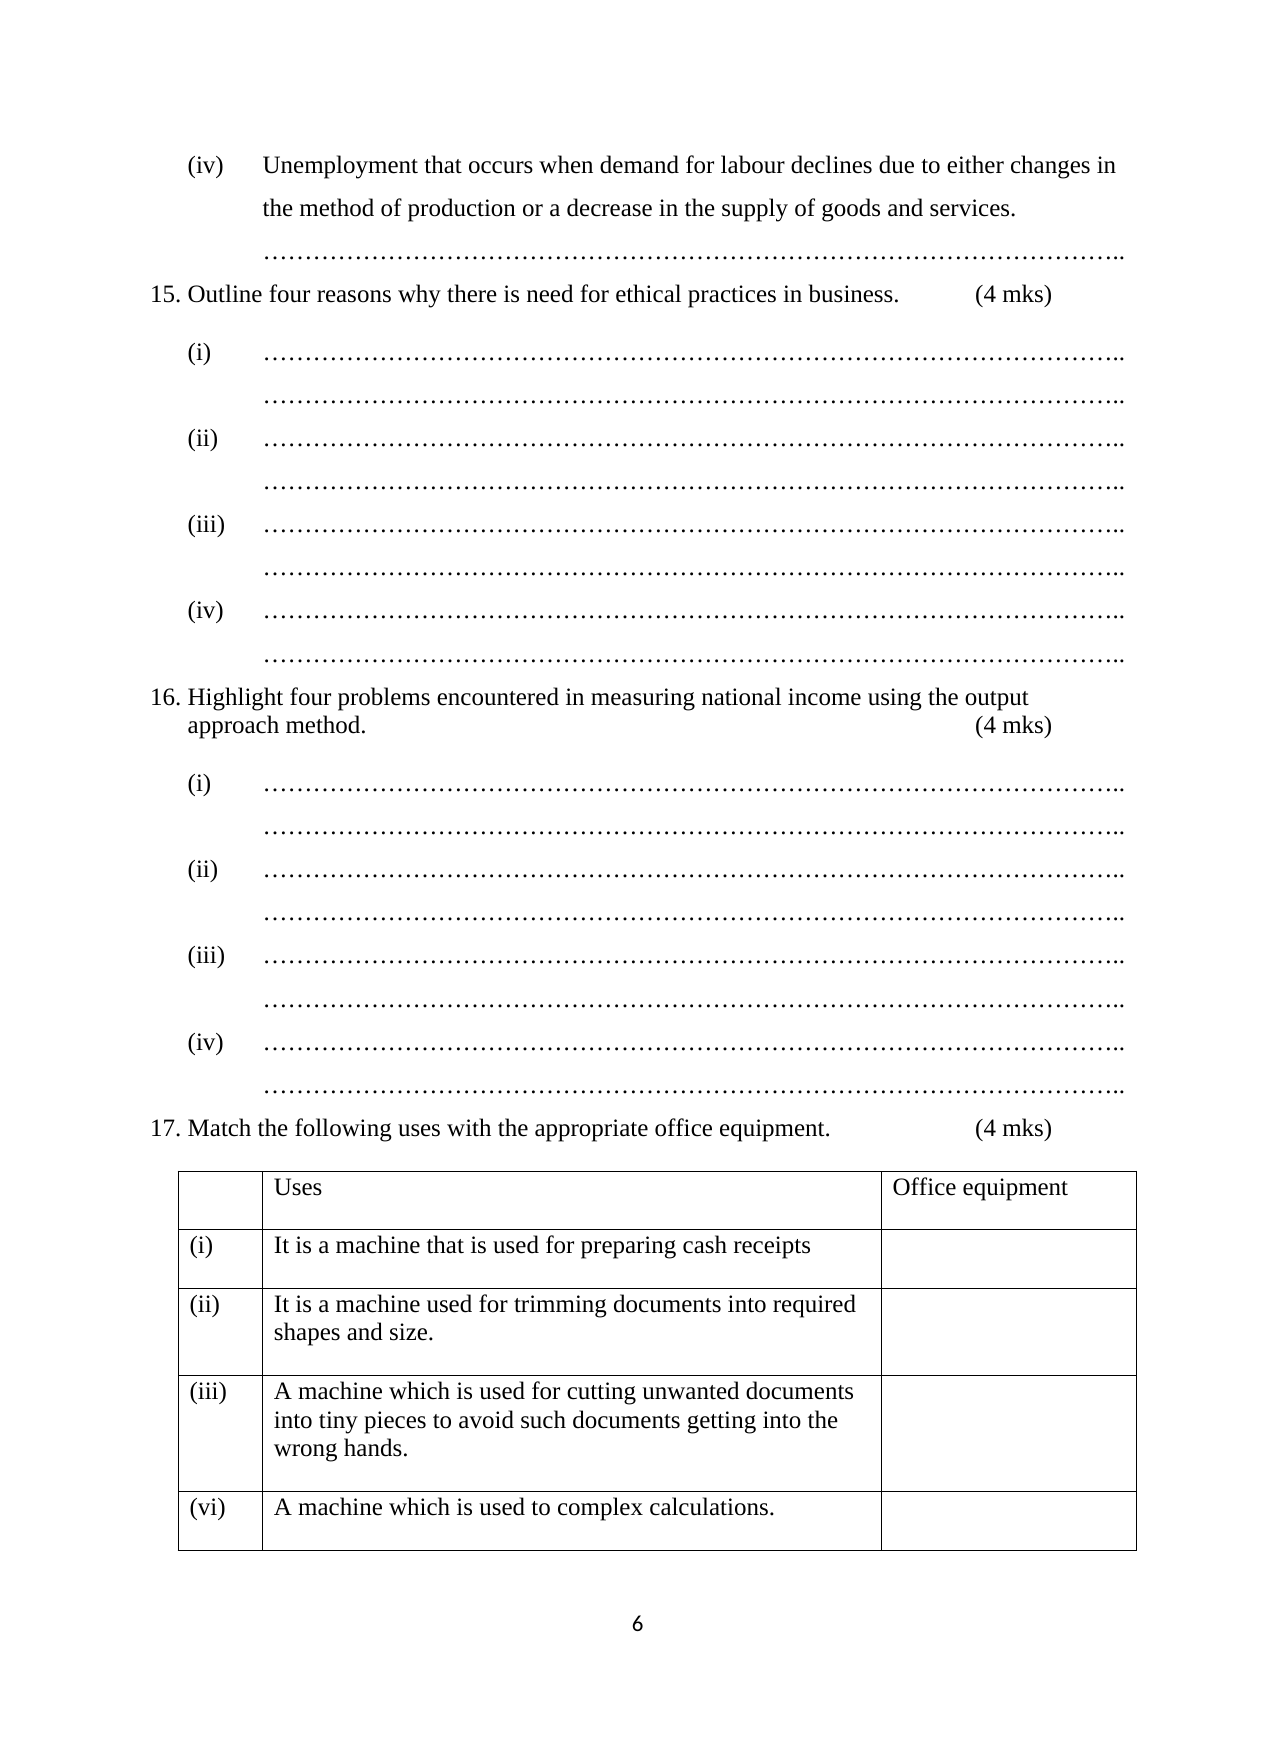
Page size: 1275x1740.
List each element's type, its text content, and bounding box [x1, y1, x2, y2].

list Unemployment that occurs when demand for labour declines due to either changes in the method of production or a decrease in the supply of goods and services. [187, 150, 1125, 222]
table_header Office equipment [882, 1172, 1136, 1229]
table_cell (i) [179, 1230, 262, 1288]
table_cell A machine which is used to complex calculations. [263, 1492, 881, 1549]
list ………………………………………………………………………………………….. [262, 380, 1125, 409]
list ………………………………………………………………………………………….. [262, 897, 1125, 926]
list Match the following uses with the appropriate office equipment. (4 mks) [150, 1113, 1125, 1142]
list ………………………………………………………………………………………….. [187, 423, 1125, 452]
list ………………………………………………………………………………………….. [187, 854, 1125, 883]
table_cell [882, 1289, 1136, 1375]
table_header Uses [263, 1172, 881, 1229]
table_cell (vi) [179, 1492, 262, 1549]
table_cell [882, 1492, 1136, 1549]
list ………………………………………………………………………………………….. [187, 768, 1125, 797]
list ………………………………………………………………………………………….. [262, 639, 1125, 667]
list ………………………………………………………………………………………….. [262, 984, 1125, 1012]
list ………………………………………………………………………………………….. [187, 941, 1125, 969]
list ………………………………………………………………………………………….. [262, 1070, 1125, 1099]
table_header [179, 1172, 262, 1229]
table_cell [882, 1376, 1136, 1491]
table_cell It is a machine used for trimming documents into required shapes and size. [263, 1289, 881, 1375]
table_cell It is a machine that is used for preparing cash receipts [263, 1230, 881, 1288]
list ………………………………………………………………………………………….. [187, 1027, 1125, 1056]
table_cell (ii) [179, 1289, 262, 1375]
table_cell (iii) [179, 1376, 262, 1491]
list ………………………………………………………………………………………….. [262, 466, 1125, 495]
list ………………………………………………………………………………………….. [262, 236, 1125, 265]
table_cell A machine which is used for cutting unwanted documents into tiny pieces to avoid such documents getting into the wrong hands. [263, 1376, 881, 1491]
table_cell [882, 1230, 1136, 1288]
list Highlight four problems encountered in measuring national income using the output approach method. (4 mks) [150, 682, 1125, 739]
list ………………………………………………………………………………………….. [187, 596, 1125, 624]
list ………………………………………………………………………………………….. [187, 337, 1125, 366]
list ………………………………………………………………………………………….. [262, 552, 1125, 581]
list Outline four reasons why there is need for ethical practices in business. (4 mks) [150, 279, 1125, 308]
list ………………………………………………………………………………………….. [187, 509, 1125, 538]
list ………………………………………………………………………………………….. [262, 811, 1125, 840]
